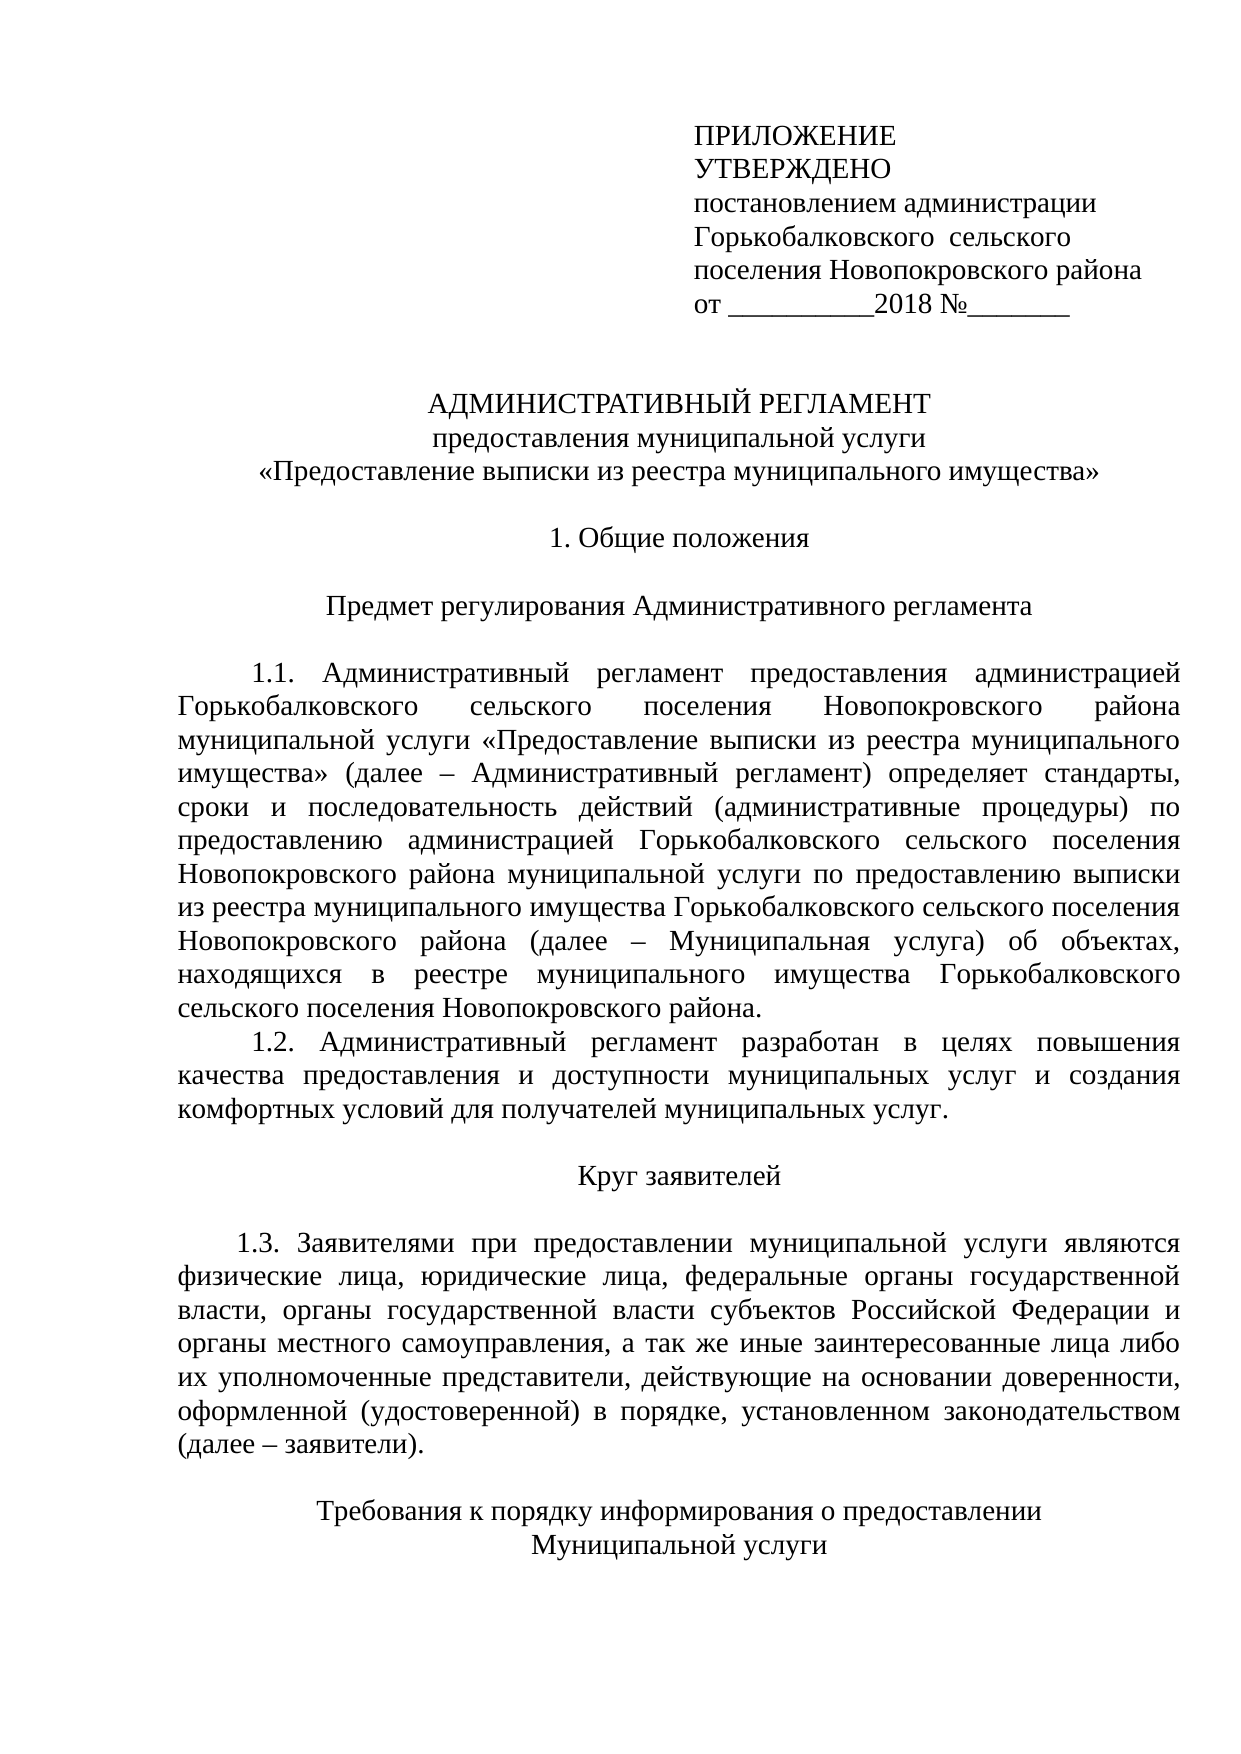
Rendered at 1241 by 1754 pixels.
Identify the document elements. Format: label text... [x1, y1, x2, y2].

text УТВЕРЖДЕНО [693, 152, 1181, 185]
text Требования к порядку информирования о предоставлении [177, 1493, 1181, 1527]
text предоставления муниципальной услуги [177, 420, 1181, 453]
text АДМИНИСТРАТИВНЫЙ РЕГЛАМЕНТ [177, 386, 1181, 420]
text 1.2. Административный регламент разработан в целях повышения качества предоставления и доступности муниципальных услуг и создания комфортных условий для получателей муниципальных услуг. [177, 1024, 1181, 1124]
text Муниципальной услуги [177, 1527, 1181, 1560]
text 1. Общие положения [177, 521, 1181, 554]
text 1.3. Заявителями при предоставлении муниципальной услуги являются физические лица, юридические лица, федеральные органы государственной власти, органы государственной власти субъектов Российской Федерации и органы местного самоуправления, а так же иные заинтересованные лица либо их уполномоченные представители, действующие на основании доверенности, оформленной (удостоверенной) в порядке, установленном законодательством (далее – заявители). [177, 1225, 1181, 1460]
text Предмет регулирования Административного регламента [177, 588, 1181, 621]
text ПРИЛОЖЕНИЕ [693, 118, 1181, 152]
text Горькобалковского сельского поселения Новопокровского района [693, 219, 1181, 286]
text «Предоставление выписки из реестра муниципального имущества» [177, 453, 1181, 487]
text Круг заявителей [177, 1158, 1181, 1191]
text от __________2018 №_______ [693, 286, 1181, 319]
text 1.1. Административный регламент предоставления администрацией Горькобалковского сельского поселения Новопокровского района муниципальной услуги «Предоставление выписки из реестра муниципального имущества» (далее – Административный регламент) определяет стандарты, сроки и последовательность действий (административные процедуры) по предоставлению администрацией Горькобалковского сельского поселения Новопокровского района муниципальной услуги по предоставлению выписки из реестра муниципального имущества Горькобалковского сельского поселения Новопокровского района (далее – Муниципальная услуга) об объектах, находящихся в реестре муниципального имущества Горькобалковского сельского поселения Новопокровского района. [177, 655, 1181, 1024]
text постановлением администрации [693, 185, 1181, 219]
